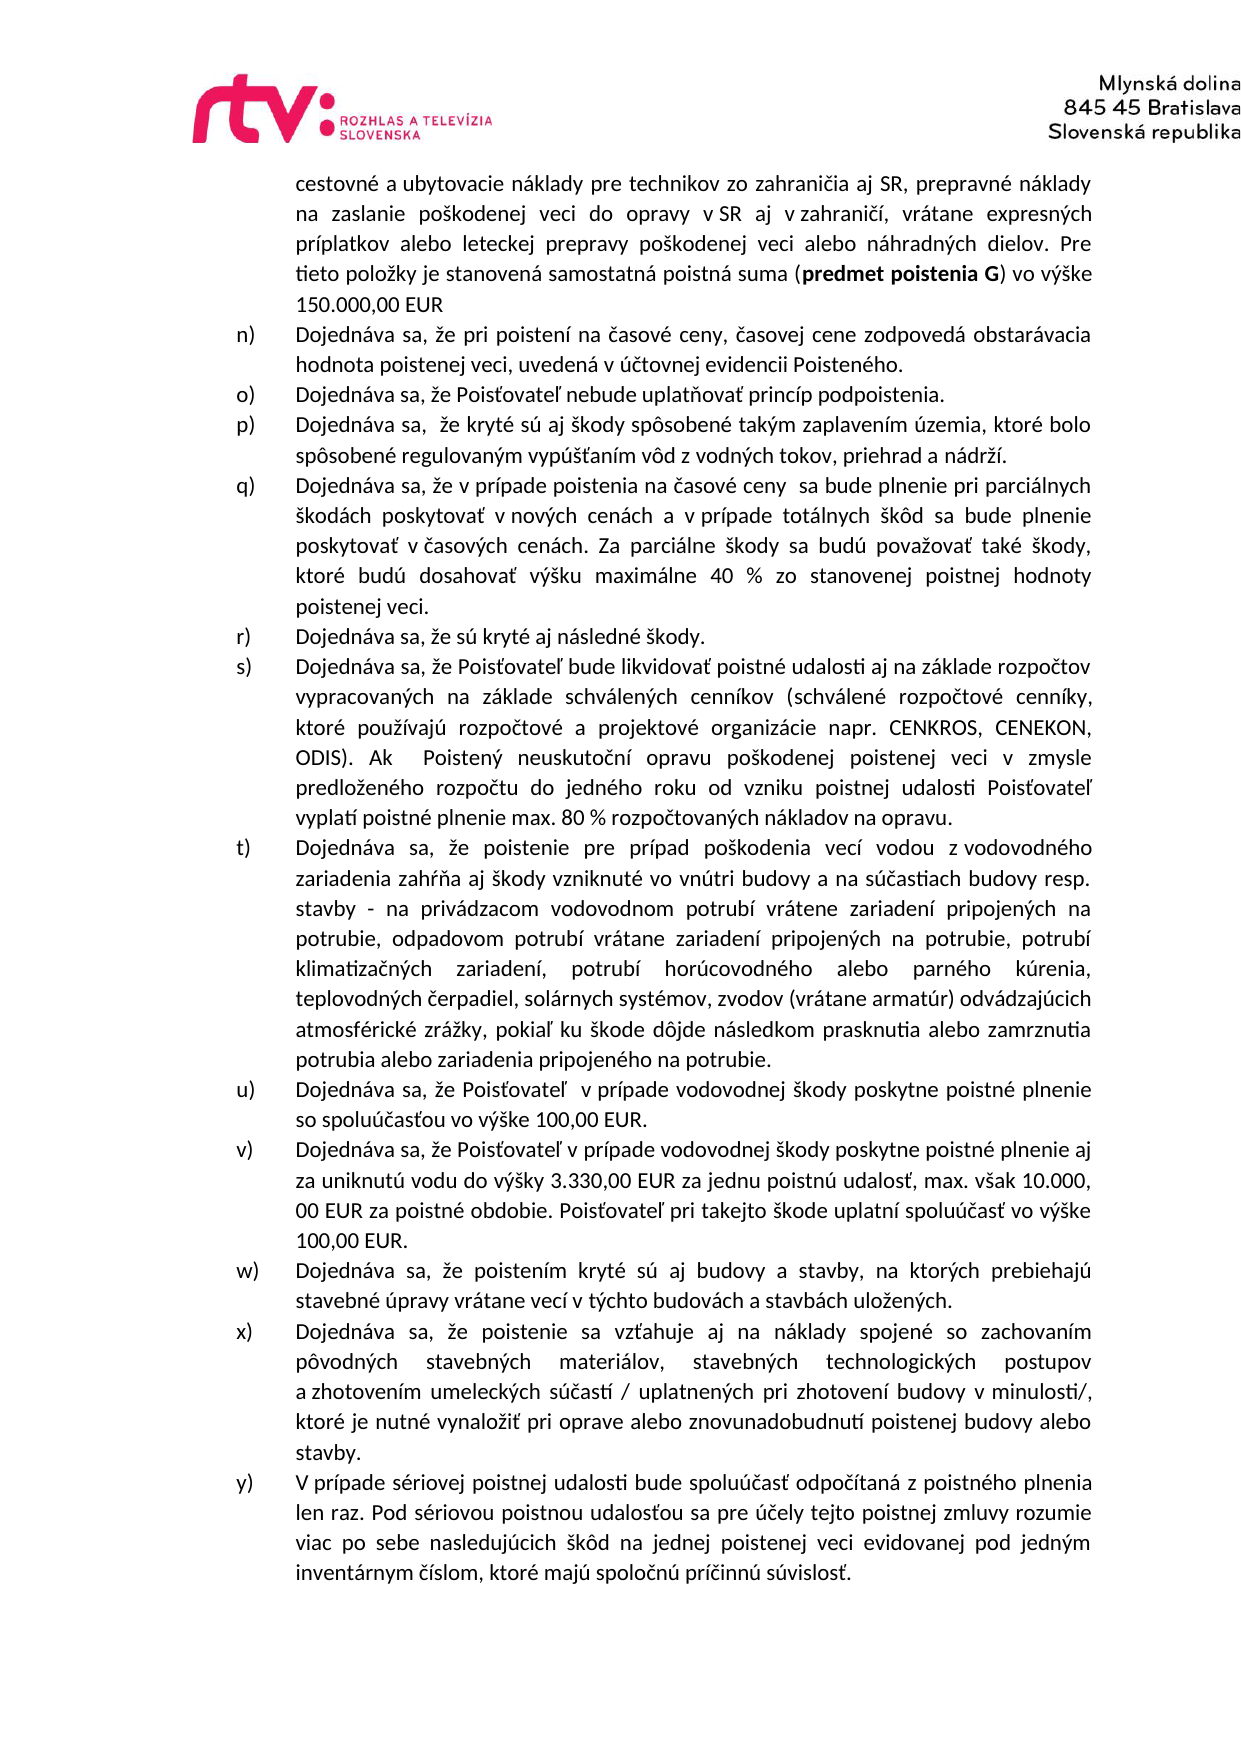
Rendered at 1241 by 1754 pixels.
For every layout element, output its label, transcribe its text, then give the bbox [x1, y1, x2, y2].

list Dojednáva sa, že poistením kryté sú aj budovy a stavby, na ktorých prebiehajú stavebné úpravy vrátane vecí v týchto budovách a stavbách uložených. [236, 1256, 1093, 1314]
list Dojednáva sa, že Poisťovateľ v prípade vodovodnej škody poskytne poistné plnenie so spoluúčasťou vo výške 100,00 EUR. [236, 1075, 1093, 1133]
list Dojednáva sa, že poistenie pre prípad poškodenia vecí vodou z vodovodného zariadenia zahŕňa aj škody vzniknuté vo vnútri budovy a na súčastiach budovy resp. stavby - na privádzacom vodovodnom potrubí vrátene zariadení pripojených na potrubie, odpadovom potrubí vrátane zariadení pripojených na potrubie, potrubí klimatizačných zariadení, potrubí horúcovodného alebo parného kúrenia, teplovodných čerpadiel, solárnych systémov, zvodov (vrátane armatúr) odvádzajúcich atmosférické zrážky, pokiaľ ku škode dôjde následkom prasknutia alebo zamrznutia potrubia alebo zariadenia pripojeného na potrubie. [236, 833, 1093, 1073]
list Dojednáva sa, že v prípade poistenia na časové ceny sa bude plnenie pri parciálnych škodách poskytovať v nových cenách a v prípade totálnych škôd sa bude plnenie poskytovať v časových cenách. Za parciálne škody sa budú považovať také škody, ktoré budú dosahovať výšku maximálne 40 % zo stanovenej poistnej hodnoty poistenej veci. [236, 471, 1093, 620]
list Dojednáva sa, že Poisťovateľ bude likvidovať poistné udalosti aj na základe rozpočtov vypracovaných na základe schválených cenníkov (schválené rozpočtové cenníky, ktoré používajú rozpočtové a projektové organizácie napr. CENKROS, CENEKON, ODIS). Ak Poistený neuskutoční opravu poškodenej poistenej veci v zmysle predloženého rozpočtu do jedného roku od vzniku poistnej udalosti Poisťovateľ vyplatí poistné plnenie max. 80 % rozpočtovaných nákladov na opravu. [236, 652, 1093, 831]
list Dojednáva sa, že sú kryté aj následné škody. [236, 622, 1093, 650]
list Dojednáva sa, že kryté sú aj škody spôsobené takým zaplavením územia, ktoré bolo spôsobené regulovaným vypúšťaním vôd z vodných tokov, priehrad a nádrží. [236, 411, 1093, 469]
list Dojednáva sa, že pri poistení na časové ceny, časovej cene zodpovedá obstarávacia hodnota poistenej veci, uvedená v účtovnej evidencii Poisteného. [236, 320, 1093, 378]
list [236, 169, 1093, 318]
list Dojednáva sa, že poistenie sa vzťahuje aj na náklady spojené so zachovaním pôvodných stavebných materiálov, stavebných technologických postupov a zhotovením umeleckých súčastí / uplatnených pri zhotovení budovy v minulosti/, ktoré je nutné vynaložiť pri oprave alebo znovunadobudnutí poistenej budovy alebo stavby. [236, 1317, 1093, 1466]
list Dojednáva sa, že Poisťovateľ nebude uplatňovať princíp podpoistenia. [236, 380, 1093, 408]
list V prípade sériovej poistnej udalosti bude spoluúčasť odpočítaná z poistného plnenia len raz. Pod sériovou poistnou udalosťou sa pre účely tejto poistnej zmluvy rozumie viac po sebe nasledujúcich škôd na jednej poistenej veci evidovanej pod jedným inventárnym číslom, ktoré majú spoločnú príčinnú súvislosť. [236, 1468, 1093, 1586]
list Dojednáva sa, že Poisťovateľ v prípade vodovodnej škody poskytne poistné plnenie aj za uniknutú vodu do výšky 3.330,00 EUR za jednu poistnú udalosť, max. však 10.000, 00 EUR za poistné obdobie. Poisťovateľ pri takejto škode uplatní spoluúčasť vo výške 100,00 EUR. [236, 1136, 1093, 1254]
